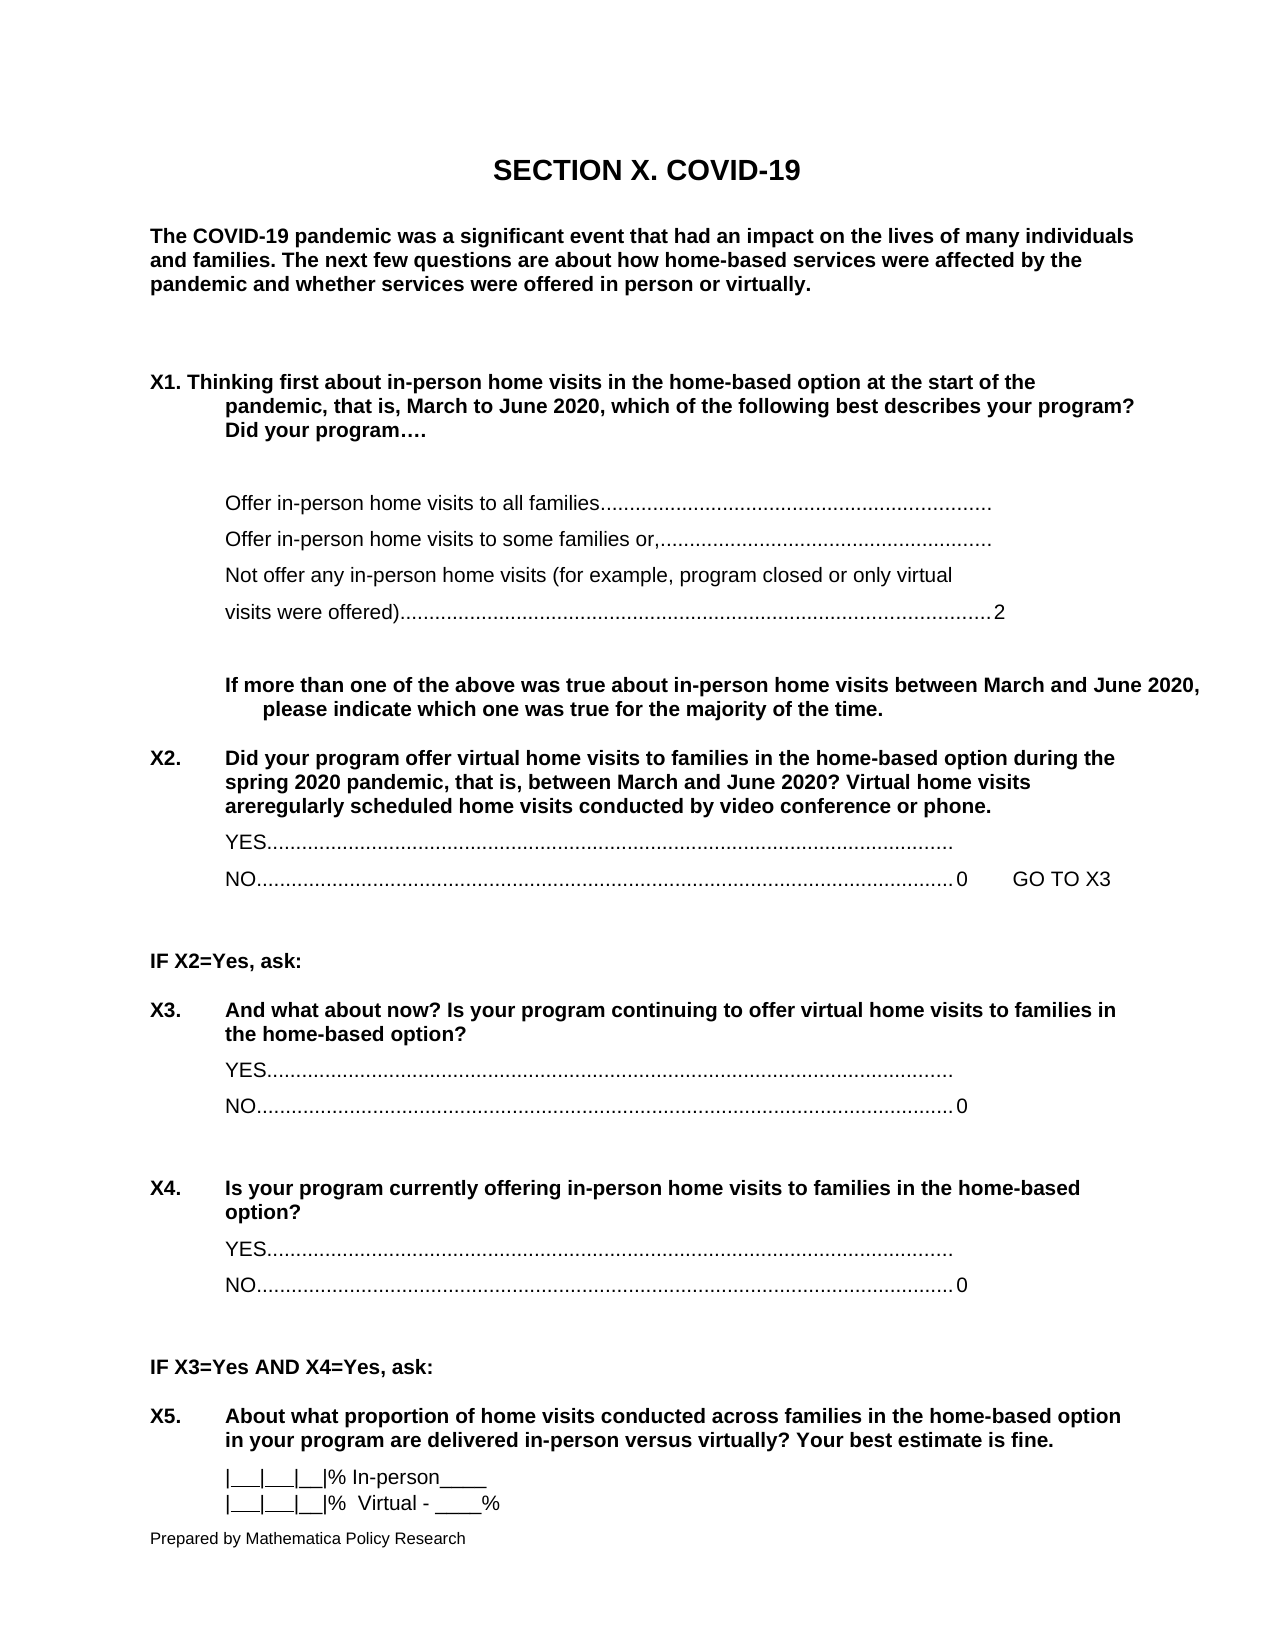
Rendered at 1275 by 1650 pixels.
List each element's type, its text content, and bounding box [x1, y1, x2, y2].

text If more than one of the above was true about in-person home visits between March and June 2020, please indicate which one was true for the majority of the time. [225, 673, 1219, 721]
text Not offer any in-person home visits (for example, program closed or only virtual [225, 563, 1219, 587]
list | | |__|% In-person____ [225, 1464, 1144, 1488]
text IF X3=Yes AND X4=Yes, ask: [150, 1355, 1144, 1379]
text The COVID-19 pandemic was a significant event that had an impact on the lives of many individuals and families. The next few questions are about how home-based services were affected by the pandemic and whether services were offered in person or virtually. [150, 224, 1144, 296]
text Offer in-person home visits to all families 0 [225, 490, 975, 514]
text YES 1 [225, 1237, 947, 1261]
text NO 0 [225, 1273, 1266, 1297]
text X4. Is your program currently offering in-person home visits to families in the home-based option? [150, 1176, 1144, 1224]
text IF X2=Yes, ask: [150, 948, 1144, 972]
text NO 0 GO TO X3 [225, 866, 1266, 890]
list | | |__|% Virtual - ____% [225, 1490, 1144, 1514]
text X2. Did your program offer virtual home visits to families in the home-based option during the spring 2020 pandemic, that is, between March and June 2020? Virtual home visits areregularly scheduled home visits conducted by video conference or phone. [150, 746, 1144, 817]
text Section X. COVID-19 [150, 153, 1144, 186]
text NO 0 [225, 1094, 1266, 1118]
text Offer in-person home visits to some families or, 1 [225, 527, 975, 551]
text YES 1 [225, 1058, 947, 1082]
text X3. And what about now? Is your program continuing to offer virtual home visits to families in the home-based option? [150, 997, 1144, 1045]
text X5. About what proportion of home visits conducted across families in the home-based option in your program are delivered in-person versus virtually? Your best estimate is fine. [150, 1404, 1144, 1452]
text visits were offered) 2 [225, 600, 1219, 624]
text YES 1 [225, 830, 947, 854]
text X1. Thinking first about in-person home visits in the home-based option at the start of the pandemic, that is, March to June 2020, which of the following best describes your program? Did your program…. [150, 369, 1144, 441]
